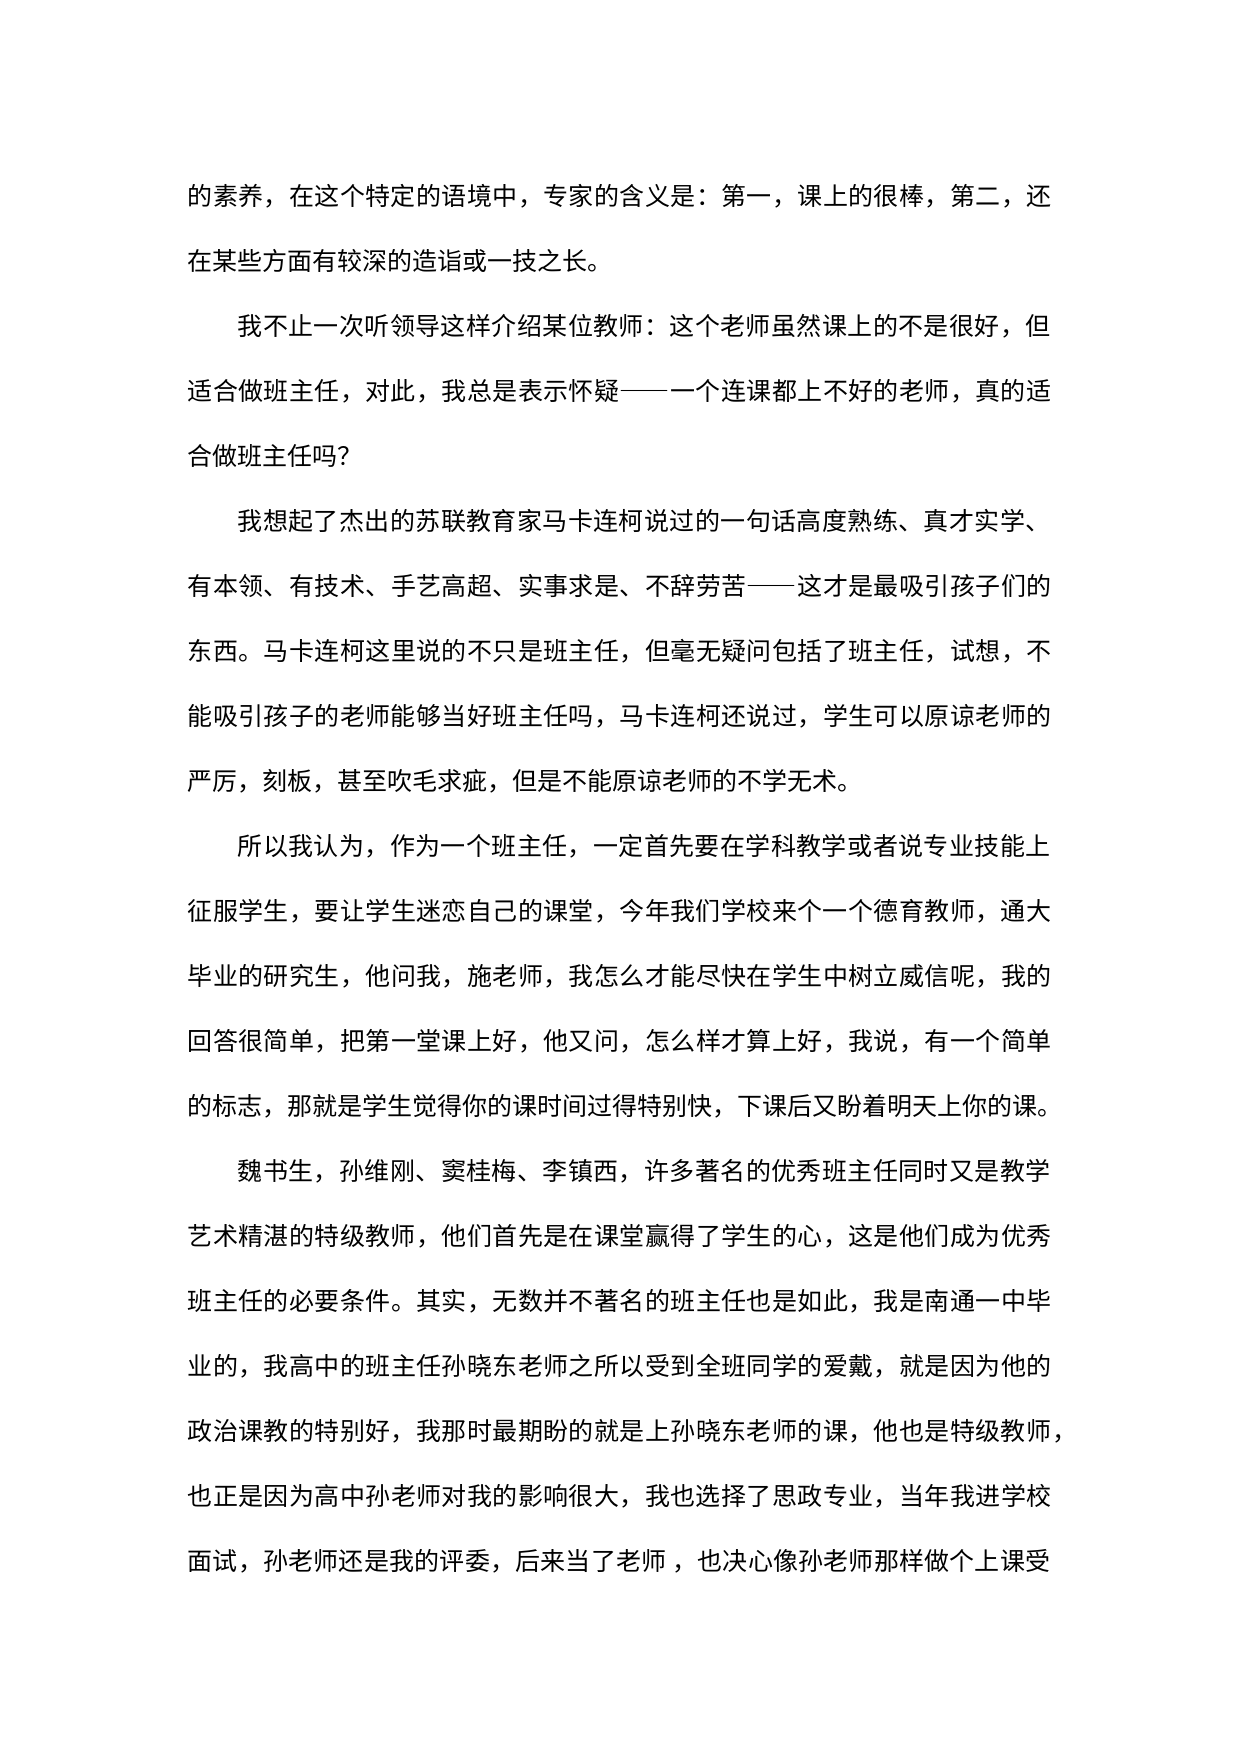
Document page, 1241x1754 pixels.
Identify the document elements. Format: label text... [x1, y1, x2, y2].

text 我想起了杰出的苏联教育家马卡连柯说过的一句话高度熟练、真才实学、有本领、有技术、手艺高超、实事求是、不辞劳苦——这才是最吸引孩子们的东西。马卡连柯这里说的不只是班主任，但毫无疑问包括了班主任，试想，不能吸引孩子的老师能够当好班主任吗，马卡连柯还说过，学生可以原谅老师的严厉，刻板，甚至吹毛求疵，但是不能原谅老师的不学无术。 [187, 487, 1053, 812]
text 我不止一次听领导这样介绍某位教师：这个老师虽然课上的不是很好，但适合做班主任，对此，我总是表示怀疑——一个连课都上不好的老师，真的适合做班主任吗？ [187, 292, 1053, 487]
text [187, 1137, 1053, 1592]
text 所以我认为，作为一个班主任，一定首先要在学科教学或者说专业技能上征服学生，要让学生迷恋自己的课堂，今年我们学校来个一个德育教师，通大毕业的研究生，他问我，施老师，我怎么才能尽快在学生中树立威信呢，我的回答很简单，把第一堂课上好，他又问，怎么样才算上好，我说，有一个简单的标志，那就是学生觉得你的课时间过得特别快，下课后又盼着明天上你的课。 [187, 812, 1053, 1137]
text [187, 162, 1053, 292]
